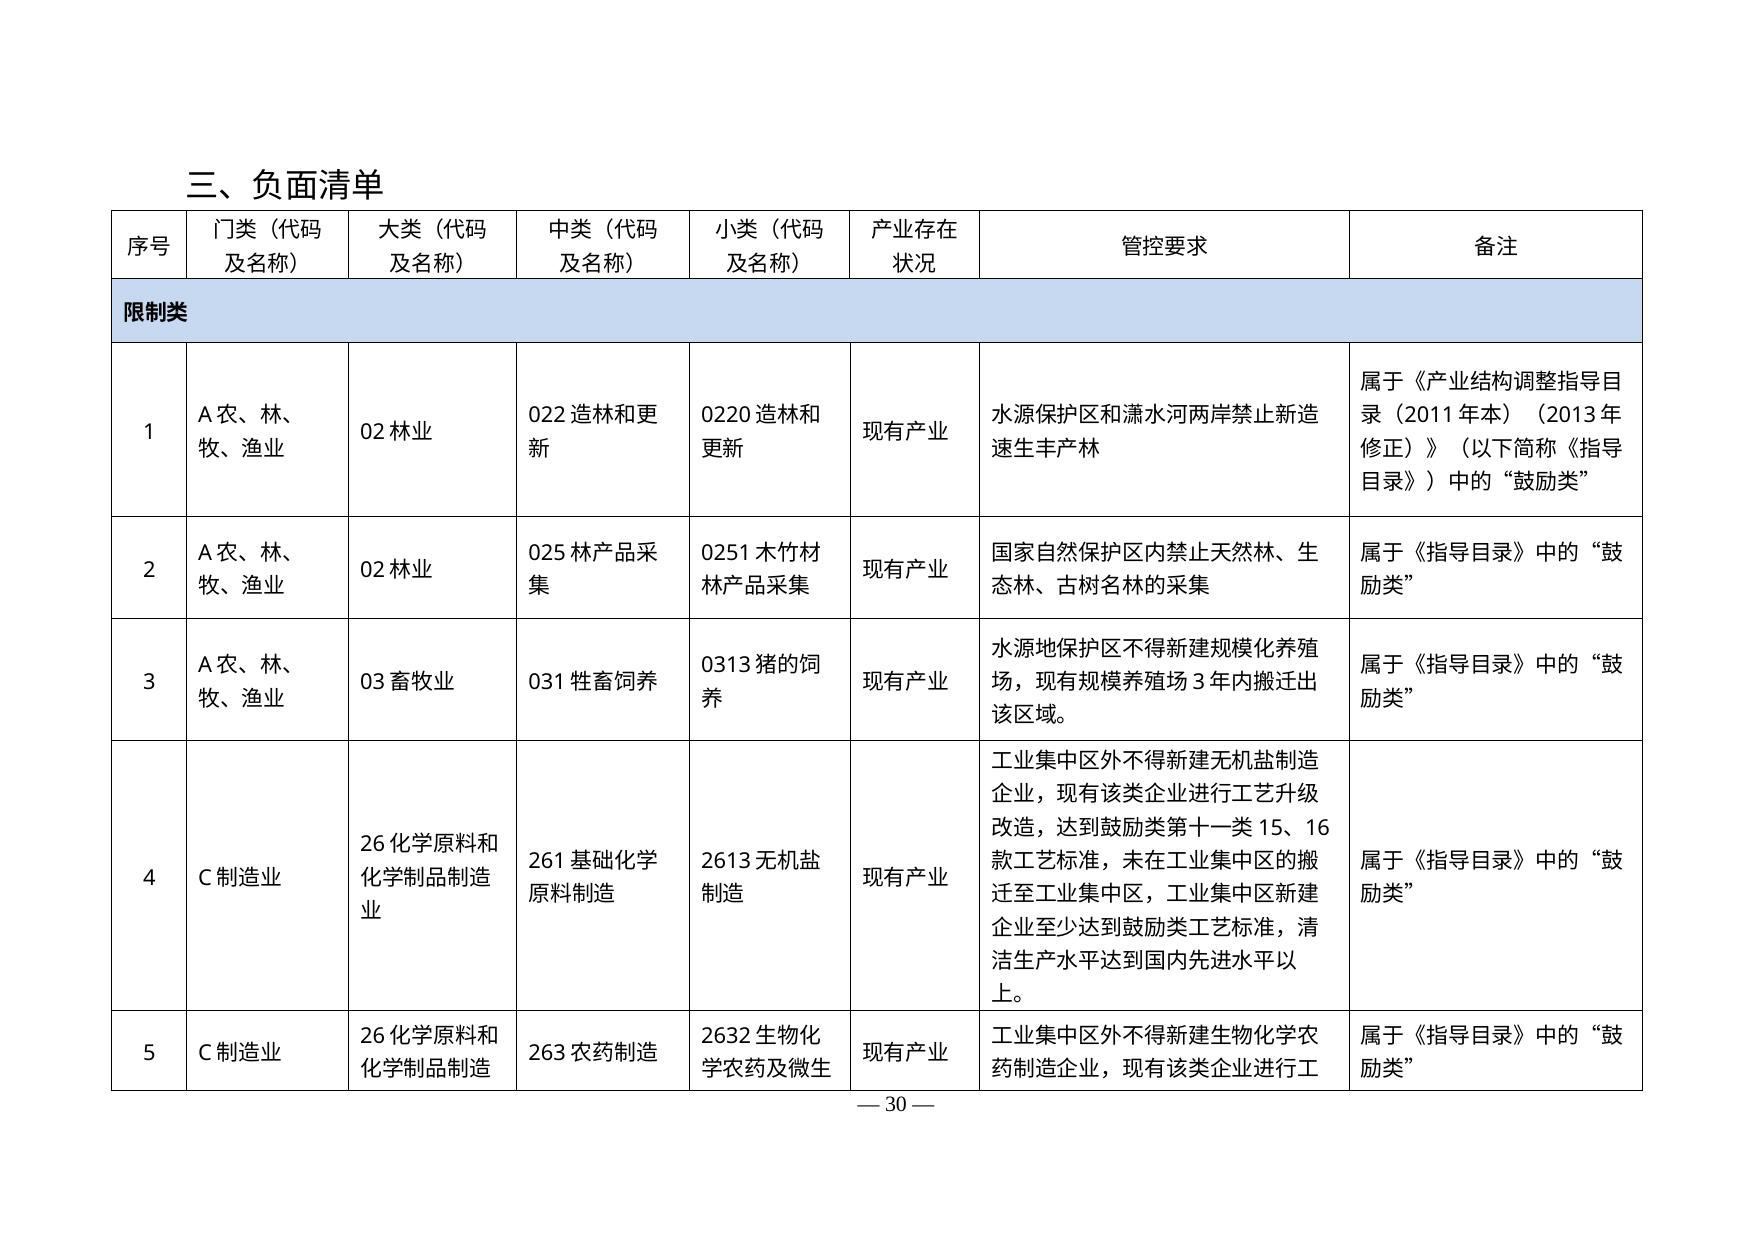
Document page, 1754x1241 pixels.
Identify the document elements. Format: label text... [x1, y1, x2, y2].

table_cell 水源地保护区不得新建规模化养殖场，现有规模养殖场3年内搬迁出该区域。 [980, 619, 1349, 739]
table_cell 属于《产业结构调整指导目录（2011年本）（2013年修正）》（以下简称《指导目录》）中的“鼓励类” [1350, 343, 1642, 516]
table_cell 现有产业 [851, 619, 979, 739]
table_cell 0220造林和更新 [690, 343, 850, 516]
table_header 备注 [1350, 211, 1642, 278]
table_cell 水源保护区和潇水河两岸禁止新造速生丰产林 [980, 343, 1349, 516]
table_cell 属于《指导目录》中的“鼓励类” [1350, 741, 1642, 1009]
table_cell 4 [112, 741, 186, 1009]
table_cell 现有产业 [851, 741, 979, 1009]
table_cell 02林业 [349, 517, 516, 618]
table_cell 工业集中区外不得新建无机盐制造企业，现有该类企业进行工艺升级改造，达到鼓励类第十一类15、16款工艺标准，未在工业集中区的搬迁至工业集中区，工业集中区新建企业至少达到鼓励类工艺标准，清洁生产水平达到国内先进水平以上。 [980, 741, 1349, 1009]
table_header 小类（代码 及名称） [690, 211, 849, 278]
table_header 管控要求 [980, 211, 1349, 278]
table_header 产业存在状况 [850, 211, 979, 278]
text 三、负面清单 [118, 148, 1636, 210]
table_cell C制造业 [187, 741, 348, 1009]
table_cell 025林产品采集 [517, 517, 689, 618]
table_header 大类（代码 及名称） [349, 211, 516, 278]
table_cell 26化学原料和化学制品制造业 [349, 741, 516, 1009]
table_cell 属于《指导目录》中的“鼓励类” [1350, 517, 1642, 618]
table_cell 现有产业 [851, 343, 979, 516]
table_cell 3 [112, 619, 186, 739]
table_cell 国家自然保护区内禁止天然林、生态林、古树名林的采集 [980, 517, 1349, 618]
table_cell 0313猪的饲养 [690, 619, 850, 739]
table_cell 031牲畜饲养 [517, 619, 689, 739]
table_cell 022造林和更新 [517, 343, 689, 516]
table_cell 2613无机盐制造 [690, 741, 850, 1009]
table_cell 2632生物化学农药及微生物农药制造 [690, 1011, 850, 1090]
table_header 序号 [112, 211, 186, 278]
table_cell C制造业 [187, 1011, 348, 1090]
table_cell 属于《指导目录》中的“鼓励类” [1350, 1011, 1642, 1090]
table_cell 现有产业 [851, 1011, 979, 1090]
table_cell A农、林、牧、渔业 [187, 619, 348, 739]
table_cell 5 [112, 1011, 186, 1090]
table_cell 03畜牧业 [349, 619, 516, 739]
table_cell 02林业 [349, 343, 516, 516]
table_cell A农、林、牧、渔业 [187, 343, 348, 516]
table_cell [980, 1011, 1349, 1090]
table_cell 限制类 [112, 279, 1642, 342]
table_cell 0251木竹材林产品采集 [690, 517, 850, 618]
table_cell 26化学原料和化学制品制造业 [349, 1011, 516, 1090]
table_header 中类（代码 及名称） [517, 211, 689, 278]
table_cell A农、林、牧、渔业 [187, 517, 348, 618]
table_cell 属于《指导目录》中的“鼓励类” [1350, 619, 1642, 739]
table_cell 1 [112, 343, 186, 516]
table_header 门类（代码 及名称） [187, 211, 348, 278]
table_cell 261基础化学原料制造 [517, 741, 689, 1009]
table_cell 现有产业 [851, 517, 979, 618]
table_cell 263农药制造 [517, 1011, 689, 1090]
table_cell 2 [112, 517, 186, 618]
